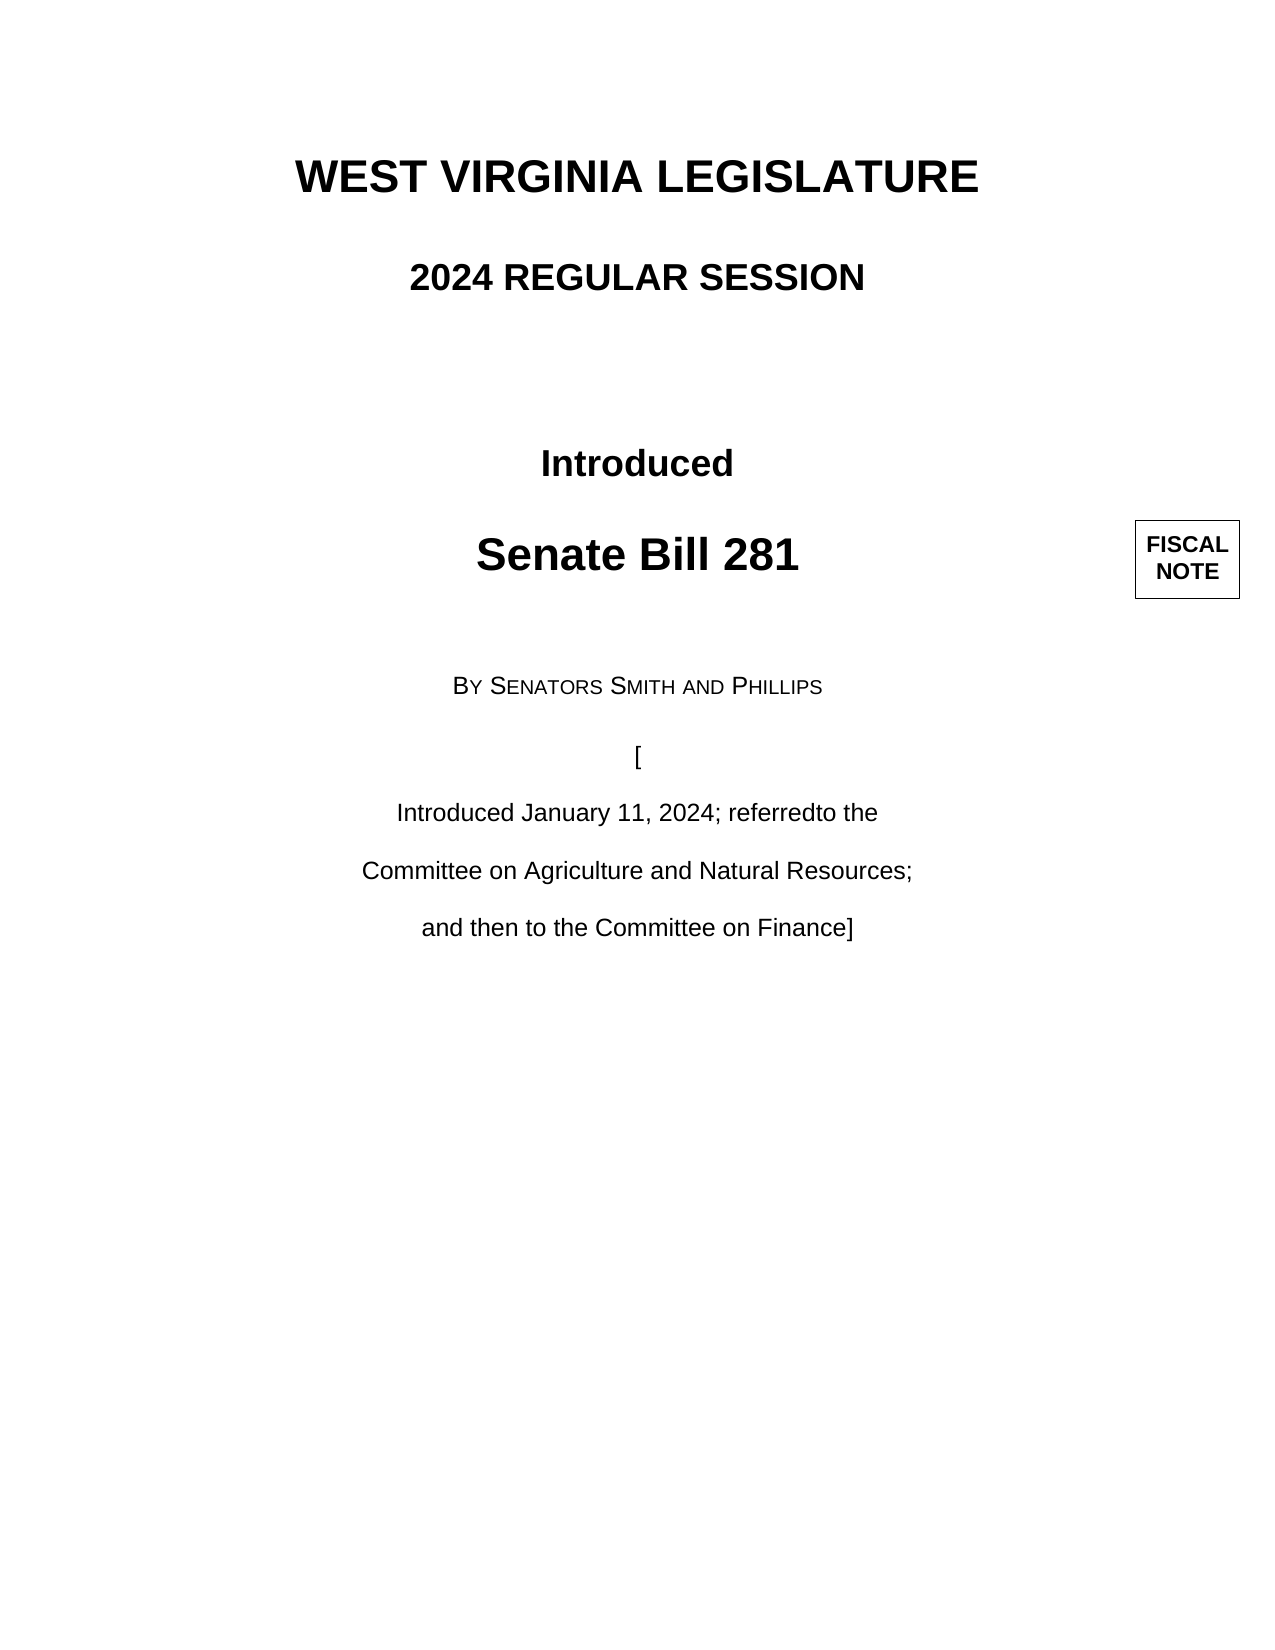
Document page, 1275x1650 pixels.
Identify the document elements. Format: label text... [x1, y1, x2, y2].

text By [337, 671, 937, 699]
text Bill [150, 528, 1125, 581]
text [] [337, 741, 937, 942]
title 2024 regular session [150, 255, 1125, 298]
title WEST virginia legislature [150, 150, 1125, 203]
